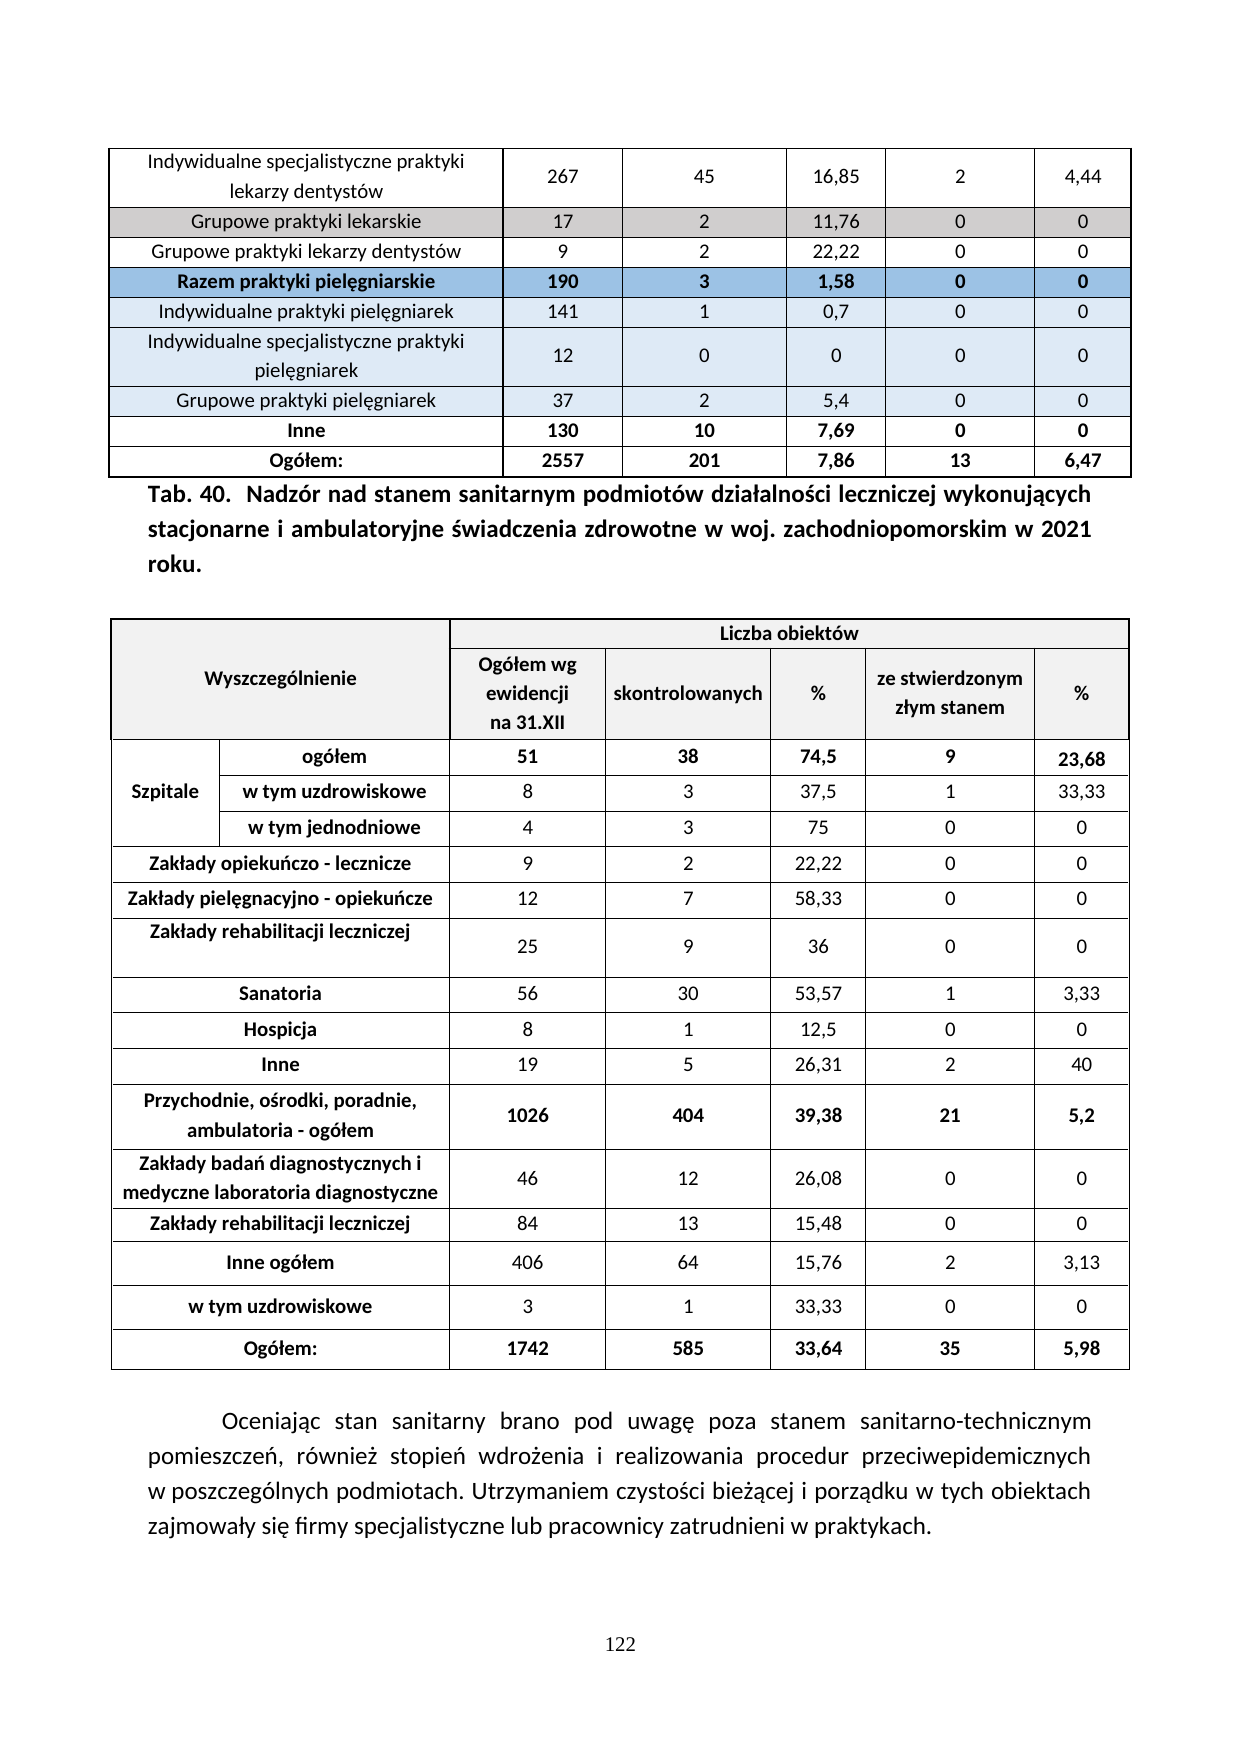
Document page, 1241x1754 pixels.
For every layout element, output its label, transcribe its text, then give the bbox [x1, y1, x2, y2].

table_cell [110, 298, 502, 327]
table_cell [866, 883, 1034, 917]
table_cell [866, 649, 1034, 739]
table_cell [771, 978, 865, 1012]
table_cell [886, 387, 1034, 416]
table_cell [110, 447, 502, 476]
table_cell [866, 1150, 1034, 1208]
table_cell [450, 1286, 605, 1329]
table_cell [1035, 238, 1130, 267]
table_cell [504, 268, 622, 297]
text Oceniając stan sanitarny brano pod uwagę poza stanem sanitarno-technicznym pomieszczeń, również stopień wdrożenia i realizowania procedur przeciwepidemicznych w poszczególnych podmiotach. Utrzymaniem czystości bieżącej i porządku w tych obiektach zajmowały się firmy specjalistyczne lub pracownicy zatrudnieni w praktykach. [148, 1405, 1092, 1541]
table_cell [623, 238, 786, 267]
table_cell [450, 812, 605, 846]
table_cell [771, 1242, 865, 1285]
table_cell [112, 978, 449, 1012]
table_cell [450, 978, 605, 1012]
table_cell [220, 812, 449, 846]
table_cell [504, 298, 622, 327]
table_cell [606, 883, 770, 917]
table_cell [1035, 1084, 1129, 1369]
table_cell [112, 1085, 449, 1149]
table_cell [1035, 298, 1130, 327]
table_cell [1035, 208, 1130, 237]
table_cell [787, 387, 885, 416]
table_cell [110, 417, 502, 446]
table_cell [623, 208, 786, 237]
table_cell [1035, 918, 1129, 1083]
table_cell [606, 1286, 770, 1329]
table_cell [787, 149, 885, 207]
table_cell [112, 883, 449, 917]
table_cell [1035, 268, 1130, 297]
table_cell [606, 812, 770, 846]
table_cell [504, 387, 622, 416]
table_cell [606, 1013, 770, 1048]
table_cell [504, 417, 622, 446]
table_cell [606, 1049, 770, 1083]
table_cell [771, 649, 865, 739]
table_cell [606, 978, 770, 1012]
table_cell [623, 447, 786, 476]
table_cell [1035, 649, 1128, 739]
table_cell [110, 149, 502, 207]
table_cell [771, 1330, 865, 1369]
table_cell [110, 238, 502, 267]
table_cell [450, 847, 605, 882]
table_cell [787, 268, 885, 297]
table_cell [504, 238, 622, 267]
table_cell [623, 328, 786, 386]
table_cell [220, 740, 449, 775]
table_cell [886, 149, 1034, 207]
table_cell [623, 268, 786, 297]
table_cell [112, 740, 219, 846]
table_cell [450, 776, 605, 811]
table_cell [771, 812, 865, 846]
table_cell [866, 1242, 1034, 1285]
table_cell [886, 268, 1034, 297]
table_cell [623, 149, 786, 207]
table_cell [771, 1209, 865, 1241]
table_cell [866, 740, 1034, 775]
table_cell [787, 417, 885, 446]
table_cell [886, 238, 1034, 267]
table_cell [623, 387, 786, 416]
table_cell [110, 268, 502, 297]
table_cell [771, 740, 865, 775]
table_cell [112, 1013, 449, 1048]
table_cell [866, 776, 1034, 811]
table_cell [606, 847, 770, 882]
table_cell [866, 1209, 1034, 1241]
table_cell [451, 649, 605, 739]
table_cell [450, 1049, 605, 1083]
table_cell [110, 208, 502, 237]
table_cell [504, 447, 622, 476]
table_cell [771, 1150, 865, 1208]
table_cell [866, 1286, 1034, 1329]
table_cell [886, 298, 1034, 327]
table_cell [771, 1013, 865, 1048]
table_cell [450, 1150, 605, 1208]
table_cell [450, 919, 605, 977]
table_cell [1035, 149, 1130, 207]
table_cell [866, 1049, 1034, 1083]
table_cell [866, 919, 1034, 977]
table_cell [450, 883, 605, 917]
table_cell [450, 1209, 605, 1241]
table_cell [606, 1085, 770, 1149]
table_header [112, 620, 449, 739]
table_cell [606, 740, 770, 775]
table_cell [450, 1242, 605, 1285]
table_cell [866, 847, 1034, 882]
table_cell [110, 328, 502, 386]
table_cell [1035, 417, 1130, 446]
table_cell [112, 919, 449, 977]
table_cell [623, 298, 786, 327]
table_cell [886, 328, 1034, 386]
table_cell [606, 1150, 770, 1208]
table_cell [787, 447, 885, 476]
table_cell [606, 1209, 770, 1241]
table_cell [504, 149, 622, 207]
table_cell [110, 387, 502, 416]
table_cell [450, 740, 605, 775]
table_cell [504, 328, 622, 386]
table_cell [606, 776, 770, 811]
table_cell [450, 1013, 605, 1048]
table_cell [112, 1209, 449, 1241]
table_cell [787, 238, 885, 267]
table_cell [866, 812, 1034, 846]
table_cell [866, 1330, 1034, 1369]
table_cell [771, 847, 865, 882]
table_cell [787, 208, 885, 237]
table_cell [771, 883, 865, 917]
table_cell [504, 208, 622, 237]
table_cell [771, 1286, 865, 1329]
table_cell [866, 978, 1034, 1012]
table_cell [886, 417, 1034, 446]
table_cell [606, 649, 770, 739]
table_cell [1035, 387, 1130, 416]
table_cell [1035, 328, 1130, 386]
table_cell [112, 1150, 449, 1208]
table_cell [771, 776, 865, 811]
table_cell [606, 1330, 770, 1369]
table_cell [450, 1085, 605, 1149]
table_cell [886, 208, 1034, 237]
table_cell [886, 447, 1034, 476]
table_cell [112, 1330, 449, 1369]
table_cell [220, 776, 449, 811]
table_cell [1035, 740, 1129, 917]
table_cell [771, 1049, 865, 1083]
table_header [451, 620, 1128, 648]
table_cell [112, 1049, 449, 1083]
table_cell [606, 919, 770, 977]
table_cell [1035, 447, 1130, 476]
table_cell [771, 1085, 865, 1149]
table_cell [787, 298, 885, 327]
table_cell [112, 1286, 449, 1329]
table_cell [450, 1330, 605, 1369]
text Tab. 40. Nadzór nad stanem sanitarnym podmiotów działalności leczniczej wykonujących stacjonarne i ambulatoryjne świadczenia zdrowotne w woj. zachodniopomorskim w 2021 roku. [148, 478, 1092, 579]
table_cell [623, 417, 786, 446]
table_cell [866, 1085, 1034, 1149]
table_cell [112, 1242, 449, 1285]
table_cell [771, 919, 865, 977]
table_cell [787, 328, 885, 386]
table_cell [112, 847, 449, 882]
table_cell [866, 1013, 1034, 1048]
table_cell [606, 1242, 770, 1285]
